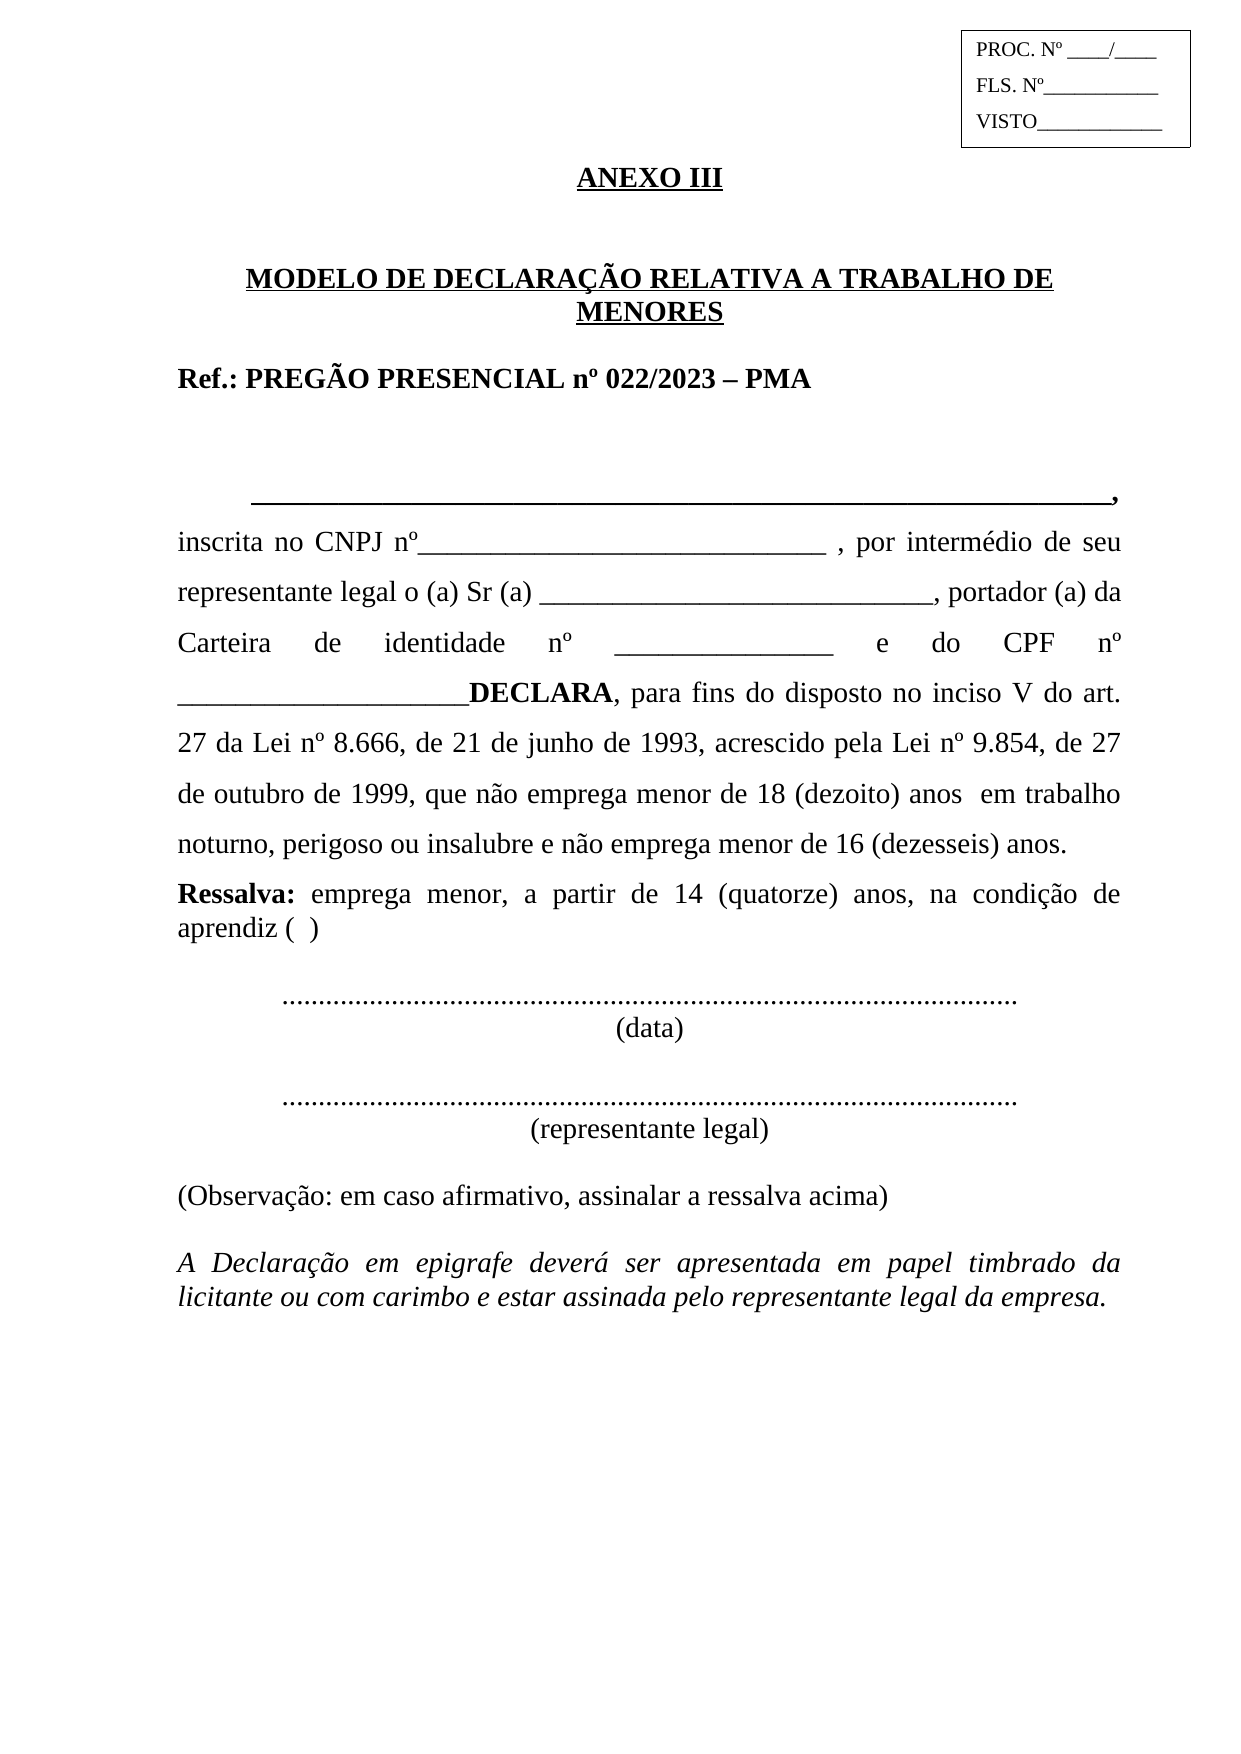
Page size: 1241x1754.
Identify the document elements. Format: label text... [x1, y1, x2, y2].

text MODELO DE DECLARAÇÃO RELATIVA A TRABALHO DE MENORES [177, 261, 1122, 328]
text ANEXO III [177, 160, 1122, 194]
text ..................................................................................................... [177, 977, 1122, 1011]
text Ref.: PREGÃO PRESENCIAL nº 022/2023 – PMA [177, 361, 1122, 395]
text ..................................................................................................... [177, 1078, 1122, 1111]
text (representante legal) [177, 1111, 1122, 1145]
text Ressalva: emprega menor, a partir de 14 (quatorze) anos, na condição de aprendiz ( ) [177, 876, 1122, 943]
text (data) [177, 1011, 1122, 1044]
text ___________________________________________________________, inscrita no CNPJ nº____________________________ , por intermédio de seu representante legal o (a) Sr (a) ___________________________, portador (a) da Carteira de identidade nº _______________ e do CPF nº ____________________DECLARA, para fins do disposto no inciso V do art. 27 da Lei nº 8.666, de 21 de junho de 1993, acrescido pela Lei nº 9.854, de 27 de outubro de 1999, que não emprega menor de 18 (dezoito) anos em trabalho noturno, perigoso ou insalubre e não emprega menor de 16 (dezesseis) anos. [177, 428, 1122, 860]
text (Observação: em caso afirmativo, assinalar a ressalva acima) [177, 1178, 1122, 1212]
text A Declaração em epigrafe deverá ser apresentada em papel timbrado da licitante ou com carimbo e estar assinada pelo representante legal da empresa. [177, 1245, 1122, 1312]
